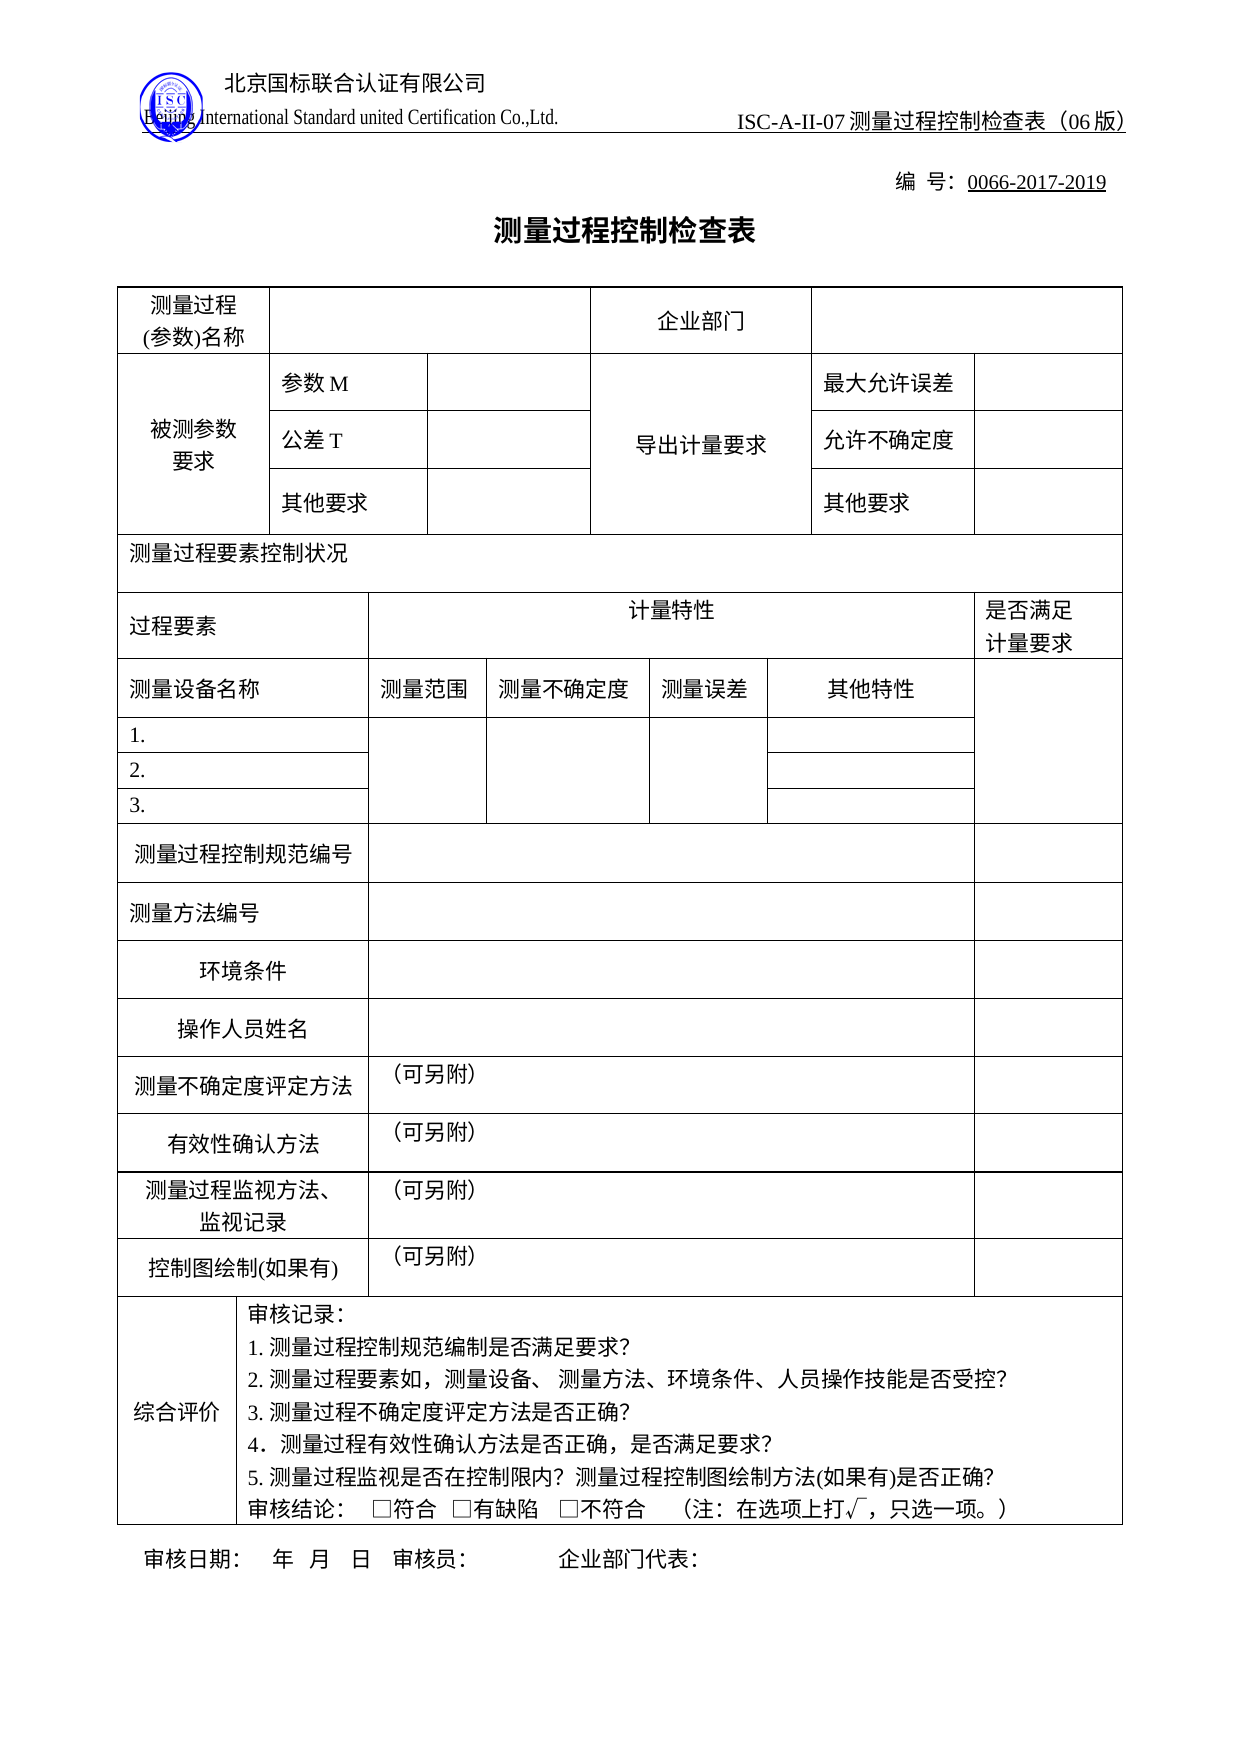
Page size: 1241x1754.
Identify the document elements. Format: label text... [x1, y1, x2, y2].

table_header [270, 288, 590, 352]
table_cell 最大允许误差 [812, 354, 974, 410]
table_cell [369, 941, 974, 998]
table_cell 测量过程监视方法、 监视记录 [118, 1173, 368, 1237]
table_cell 测量过程要素控制状况 [118, 535, 1122, 592]
table_cell [975, 1239, 1122, 1296]
table_cell 其他特性 [768, 659, 974, 717]
table_cell [975, 469, 1122, 534]
table_cell 3. [118, 789, 368, 823]
table_cell [975, 941, 1122, 998]
table_cell [428, 354, 590, 410]
table_cell 参数M [270, 354, 427, 410]
table_cell [428, 411, 590, 468]
table_cell 其他要求 [270, 469, 427, 534]
table_cell 综合评价 [118, 1297, 236, 1524]
table_cell （可另附） [369, 1173, 974, 1237]
table_cell 1. [118, 718, 368, 752]
table_cell [975, 1114, 1122, 1171]
table_header 测量过程 (参数)名称 [118, 288, 269, 352]
table_cell [487, 718, 649, 823]
table_cell 公差T [270, 411, 427, 468]
table_cell 控制图绘制(如果有) [118, 1239, 368, 1296]
table_cell [768, 718, 974, 752]
table_cell 有效性确认方法 [118, 1114, 368, 1171]
table_header [812, 288, 1122, 352]
table_cell [975, 1057, 1122, 1113]
picture [138, 72, 202, 141]
table_cell [428, 469, 590, 534]
table_cell 被测参数 要求 [118, 354, 269, 534]
table_cell [768, 789, 974, 823]
table_cell 计量特性 [369, 593, 974, 658]
table_cell [650, 718, 767, 823]
table_cell [975, 411, 1122, 468]
table_cell 测量过程控制规范编号 [118, 824, 368, 882]
table_cell 允许不确定度 [812, 411, 974, 468]
table_cell 操作人员姓名 [118, 999, 368, 1056]
table_cell [975, 824, 1122, 882]
table_cell （可另附） [369, 1057, 974, 1113]
table_cell [369, 824, 974, 882]
table_cell 是否满足 计量要求 [975, 593, 1122, 658]
table_cell [975, 354, 1122, 410]
table_cell 测量不确定度评定方法 [118, 1057, 368, 1113]
table_cell 测量方法编号 [118, 883, 368, 940]
table_cell [975, 659, 1122, 823]
table_cell 其他要求 [812, 469, 974, 534]
table_cell [975, 1173, 1122, 1237]
table_cell 测量设备名称 [118, 659, 368, 717]
table_cell （可另附） [369, 1114, 974, 1171]
text 审核日期： 年 月 日 审核员： 企业部门代表： [144, 1542, 1106, 1574]
table_cell 审核记录： 1. 测量过程控制规范编制是否满足要求？ 2. 测量过程要素如，测量设备、 测量方法、环境条件、人员操作技能是否受控？ 3. 测量过程不确定度评定方法是否正确？ 4．测量过程有效性确认方法是否正确，是否满足要求？ 5. 测量过程监视是否在控制限内？测量过程控制图绘制方法(如果有)是否正确？ 审核结论： □符合 □有缺陷 □不符合 （注：在选项上打√，只选一项。） [237, 1297, 1122, 1524]
table_cell [768, 753, 974, 788]
table_cell 2. [118, 753, 368, 788]
table_cell [369, 718, 486, 823]
table_cell （可另附） [369, 1239, 974, 1296]
table_cell [975, 883, 1122, 940]
text 测量过程控制检查表 [144, 196, 1106, 261]
table_cell 测量误差 [650, 659, 767, 717]
table_header 企业部门 [591, 288, 811, 352]
text 编 号：0066-2017-2019 [144, 164, 1106, 196]
table_cell 过程要素 [118, 593, 368, 658]
table_cell 测量范围 [369, 659, 486, 717]
table_cell [369, 999, 974, 1056]
table_cell [975, 999, 1122, 1056]
table_cell 环境条件 [118, 941, 368, 998]
table_cell [369, 883, 974, 940]
table_cell 导出计量要求 [591, 354, 811, 534]
table_cell 测量不确定度 [487, 659, 649, 717]
